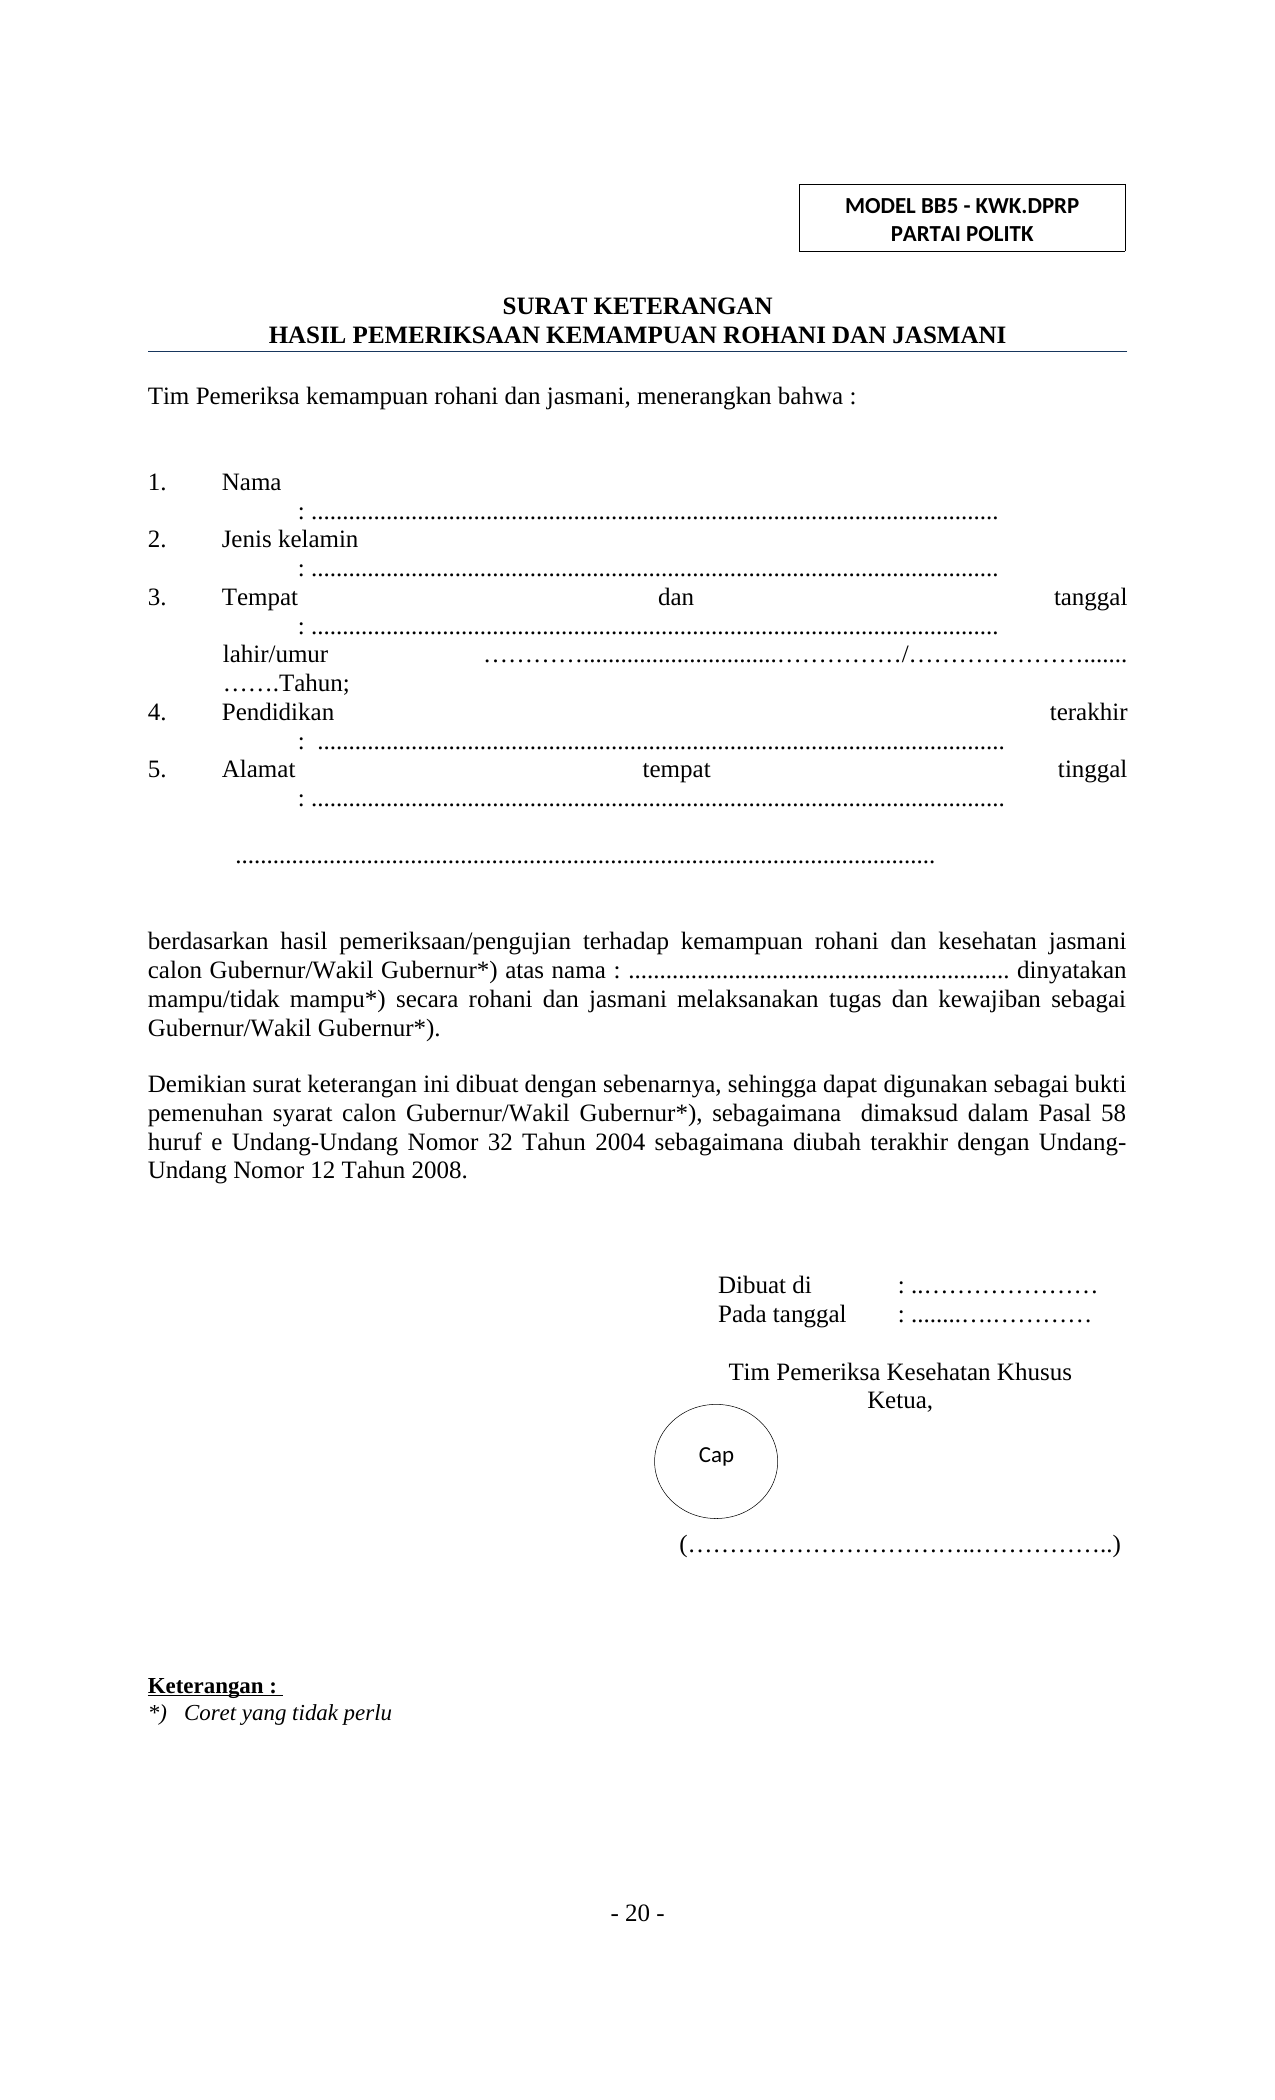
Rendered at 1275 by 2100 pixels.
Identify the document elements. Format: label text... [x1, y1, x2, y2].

text Tim Pemeriksa kemampuan rohani dan jasmani, menerangkan bahwa : [148, 381, 1127, 409]
list Jenis kelamin : .............................................................................................................. [148, 524, 1127, 582]
text ................................................................................................................ [222, 812, 1127, 869]
text *) Coret yang tidak perlu [148, 1699, 1127, 1725]
text Pada tanggal : ........….………… [718, 1299, 1127, 1328]
text Tim Pemeriksa Kesehatan Khusus [673, 1357, 1127, 1386]
list Alamat tempat tinggal : ............................................................................................................... [148, 754, 1127, 812]
text Demikian surat keterangan ini dibuat dengan sebenarnya, sehingga dapat digunakan sebagai bukti pemenuhan syarat calon Gubernur/Wakil Gubernur*), sebagaimana dimaksud dalam Pasal 58 huruf e Undang-Undang Nomor 32 Tahun 2004 sebagaimana diubah terakhir dengan Undang-Undang Nomor 12 Tahun 2008. [148, 1069, 1127, 1184]
list Nama : .............................................................................................................. [148, 467, 1127, 524]
text lahir/umur …………...............................……………/………………….......…….Tahun; [223, 639, 1127, 697]
list Pendidikan terakhir : .............................................................................................................. [148, 697, 1127, 754]
list Tempat dan tanggal : .............................................................................................................. [148, 582, 1127, 639]
text SURAT KETERANGAN [148, 291, 1127, 320]
text Ketua, [673, 1386, 1127, 1414]
text - 20 - [148, 1898, 1127, 1926]
text (……………………………..……………..) [673, 1529, 1127, 1558]
text HASIL PEMERIKSAAN KEMAMPUAN ROHANI DAN JASMANI [148, 320, 1127, 351]
text Keterangan : [148, 1672, 1127, 1699]
text berdasarkan hasil pemeriksaan/pengujian terhadap kemampuan rohani dan kesehatan jasmani calon Gubernur/Wakil Gubernur*) atas nama : ............................................................. dinyatakan mampu/tidak mampu*) secara rohani dan jasmani melaksanakan tugas dan kewajiban sebagai Gubernur/Wakil Gubernur*). [148, 926, 1127, 1041]
text Dibuat di : ..………………… [718, 1271, 1127, 1299]
